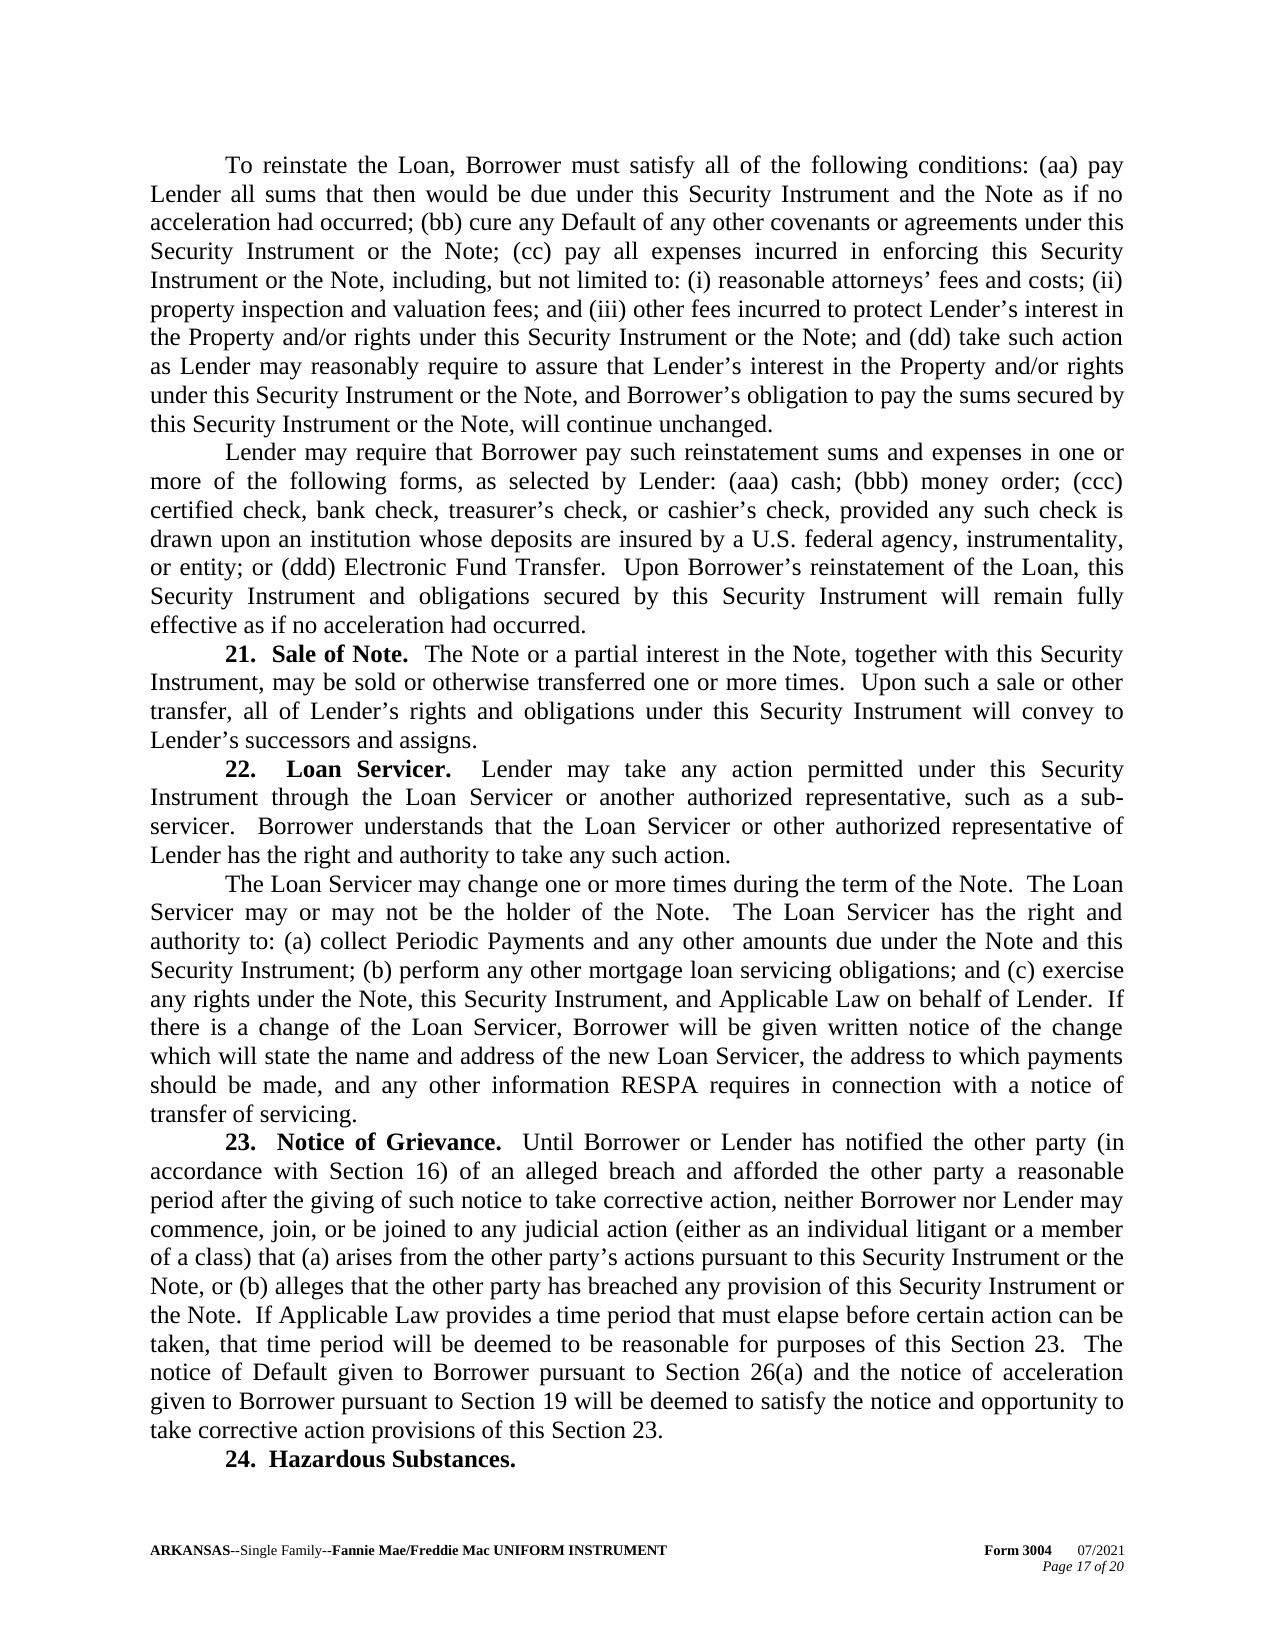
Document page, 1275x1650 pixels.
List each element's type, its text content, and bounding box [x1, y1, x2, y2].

text 24. Hazardous Substances. [150, 1444, 1125, 1472]
text Lender may require that Borrower pay such reinstatement sums and expenses in one or more of the following forms, as selected by Lender: (aaa) cash; (bbb) money order; (ccc) certified check, bank check, treasurer’s check, or cashier’s check, provided any such check is drawn upon an institution whose deposits are insured by a U.S. federal agency, instrumentality, or entity; or (ddd) Electronic Fund Transfer. Upon Borrower’s reinstatement of the Loan, this Security Instrument and obligations secured by this Security Instrument will remain fully effective as if no acceleration had occurred. [150, 437, 1125, 639]
text To reinstate the Loan, Borrower must satisfy all of the following conditions: (aa) pay Lender all sums that then would be due under this Security Instrument and the Note as if no acceleration had occurred; (bb) cure any Default of any other covenants or agreements under this Security Instrument or the Note; (cc) pay all expenses incurred in enforcing this Security Instrument or the Note, including, but not limited to: (i) reasonable attorneys’ fees and costs; (ii) property inspection and valuation fees; and (iii) other fees incurred to protect Lender’s interest in the Property and/or rights under this Security Instrument or the Note; and (dd) take such action as Lender may reasonably require to assure that Lender’s interest in the Property and/or rights under this Security Instrument or the Note, and Borrower’s obligation to pay the sums secured by this Security Instrument or the Note, will continue unchanged. [150, 150, 1125, 437]
text 22. Loan Servicer. Lender may take any action permitted under this Security Instrument through the Loan Servicer or another authorized representative, such as a sub-servicer. Borrower understands that the Loan Servicer or other authorized representative of Lender has the right and authority to take any such action. [150, 754, 1125, 869]
text The Loan Servicer may change one or more times during the term of the Note. The Loan Servicer may or may not be the holder of the Note. The Loan Servicer has the right and authority to: (a) collect Periodic Payments and any other amounts due under the Note and this Security Instrument; (b) perform any other mortgage loan servicing obligations; and (c) exercise any rights under the Note, this Security Instrument, and Applicable Law on behalf of Lender. If there is a change of the Loan Servicer, Borrower will be given written notice of the change which will state the name and address of the new Loan Servicer, the address to which payments should be made, and any other information RESPA requires in connection with a notice of transfer of servicing. [150, 869, 1125, 1127]
text 23. Notice of Grievance. Until Borrower or Lender has notified the other party (in accordance with Section 16) of an alleged breach and afforded the other party a reasonable period after the giving of such notice to take corrective action, neither Borrower nor Lender may commence, join, or be joined to any judicial action (either as an individual litigant or a member of a class) that (a) arises from the other party’s actions pursuant to this Security Instrument or the Note, or (b) alleges that the other party has breached any provision of this Security Instrument or the Note. If Applicable Law provides a time period that must elapse before certain action can be taken, that time period will be deemed to be reasonable for purposes of this Section 23. The notice of Default given to Borrower pursuant to Section 26(a) and the notice of acceleration given to Borrower pursuant to Section 19 will be deemed to satisfy the notice and opportunity to take corrective action provisions of this Section 23. [150, 1127, 1125, 1444]
text 21. Sale of Note. The Note or a partial interest in the Note, together with this Security Instrument, may be sold or otherwise transferred one or more times. Upon such a sale or other transfer, all of Lender’s rights and obligations under this Security Instrument will convey to Lender’s successors and assigns. [150, 639, 1125, 754]
